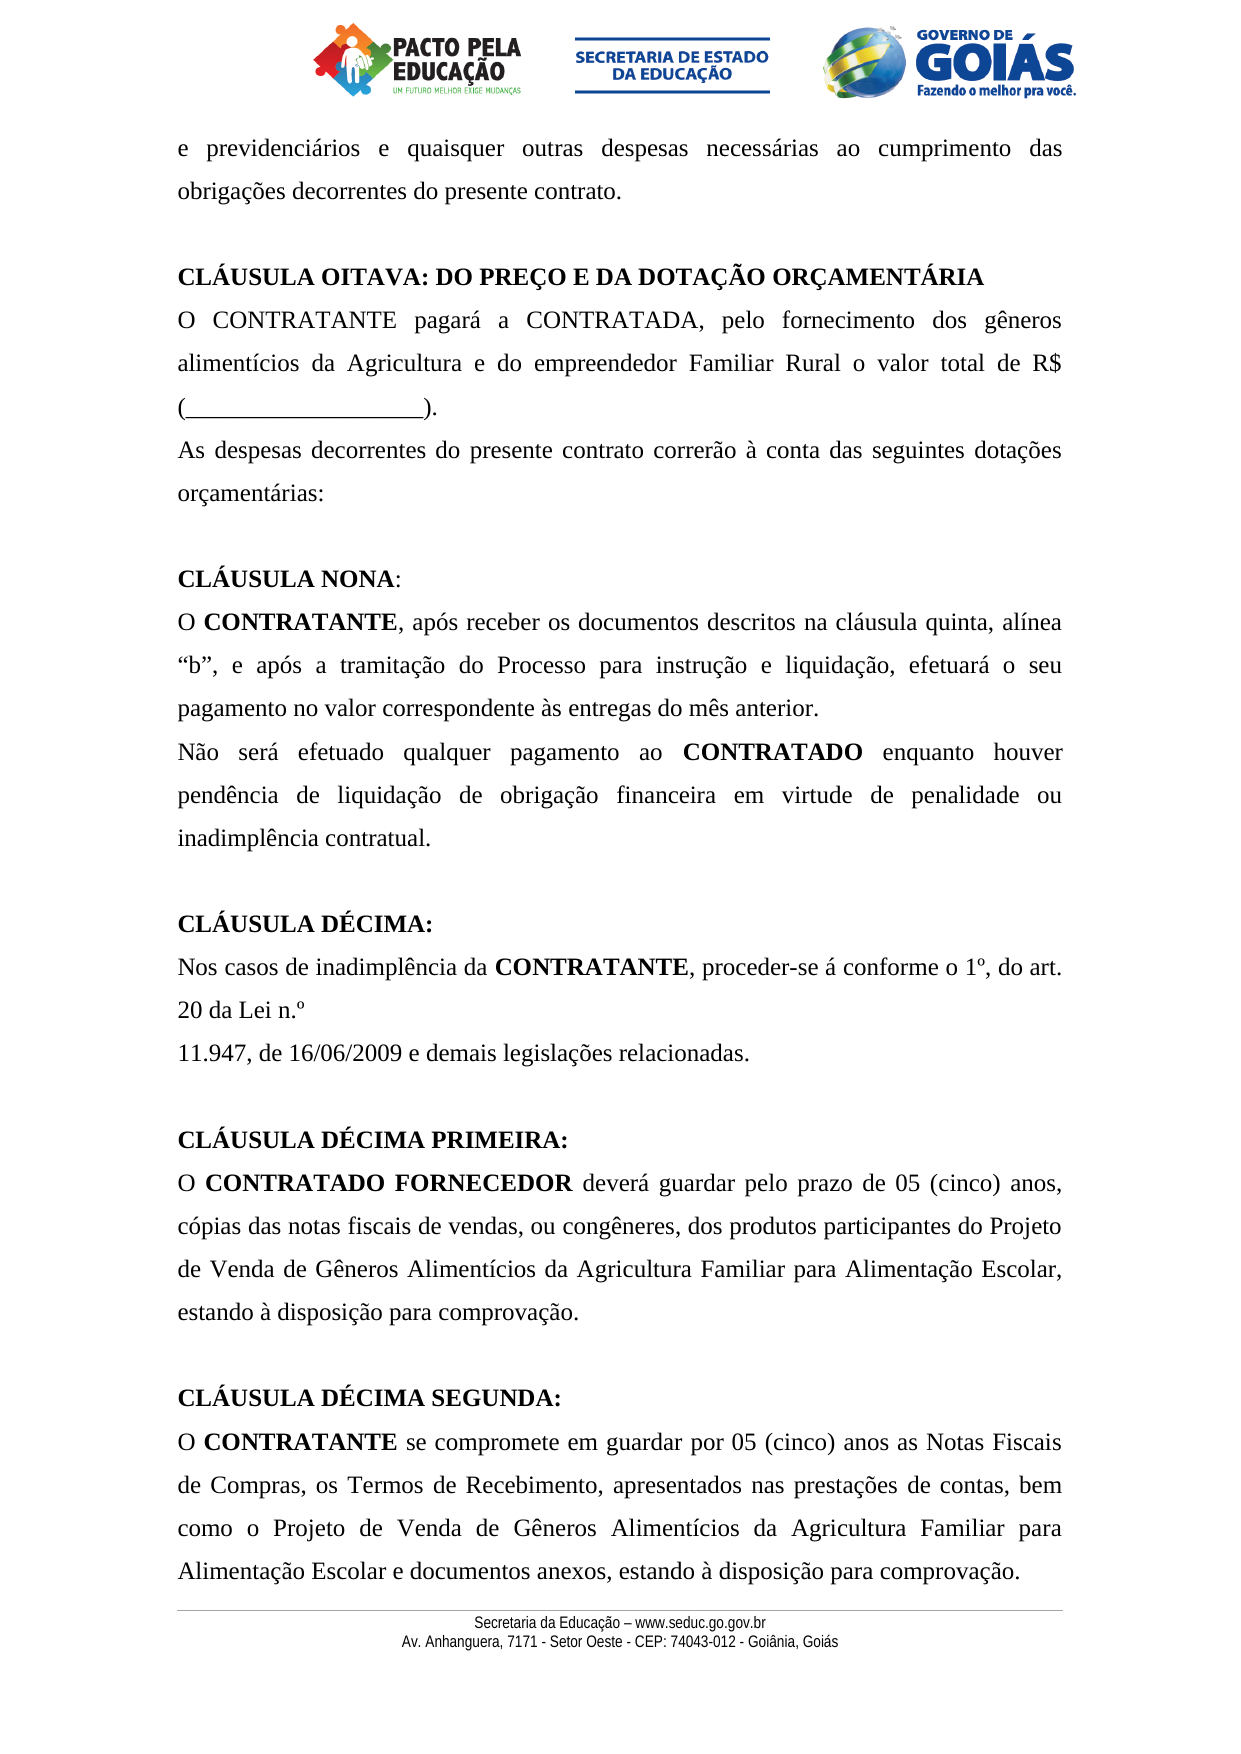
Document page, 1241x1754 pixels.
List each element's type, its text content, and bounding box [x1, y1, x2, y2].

text CLÁUSULA DÉCIMA: [177, 909, 1063, 938]
picture [309, 20, 1079, 104]
text Não será efetuado qualquer pagamento ao CONTRATADO enquanto houver pendência de liquidação de obrigação financeira em virtude de penalidade ou inadimplência contratual. [177, 737, 1063, 852]
text 11.947, de 16/06/2009 e demais legislações relacionadas. [177, 1038, 1063, 1067]
text O CONTRATANTE pagará a CONTRATADA, pelo fornecimento dos gêneros alimentícios da Agricultura e do empreendedor Familiar Rural o valor total de R$ (___________________). [177, 305, 1063, 420]
text CLÁUSULA OITAVA: DO PREÇO E DA DOTAÇÃO ORÇAMENTÁRIA [177, 262, 1063, 291]
text O CONTRATANTE se compromete em guardar por 05 (cinco) anos as Notas Fiscais de Compras, os Termos de Recebimento, apresentados nas prestações de contas, bem como o Projeto de Venda de Gêneros Alimentícios da Agricultura Familiar para Alimentação Escolar e documentos anexos, estando à disposição para comprovação. [177, 1427, 1063, 1585]
text CLÁUSULA NONA: [177, 564, 1063, 593]
text CLÁUSULA DÉCIMA PRIMEIRA: [177, 1125, 1063, 1153]
text O CONTRATADO FORNECEDOR deverá guardar pelo prazo de 05 (cinco) anos, cópias das notas fiscais de vendas, ou congêneres, dos produtos participantes do Projeto de Venda de Gêneros Alimentícios da Agricultura Familiar para Alimentação Escolar, estando à disposição para comprovação. [177, 1168, 1063, 1326]
text O CONTRATANTE, após receber os documentos descritos na cláusula quinta, alínea “b”, e após a tramitação do Processo para instrução e liquidação, efetuará o seu pagamento no valor correspondente às entregas do mês anterior. [177, 607, 1063, 722]
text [177, 133, 1063, 205]
text As despesas decorrentes do presente contrato correrão à conta das seguintes dotações orçamentárias: [177, 435, 1063, 507]
text Nos casos de inadimplência da CONTRATANTE, proceder-se á conforme o 1º, do art. 20 da Lei n.º [177, 952, 1063, 1024]
text CLÁUSULA DÉCIMA SEGUNDA: [177, 1383, 1063, 1412]
